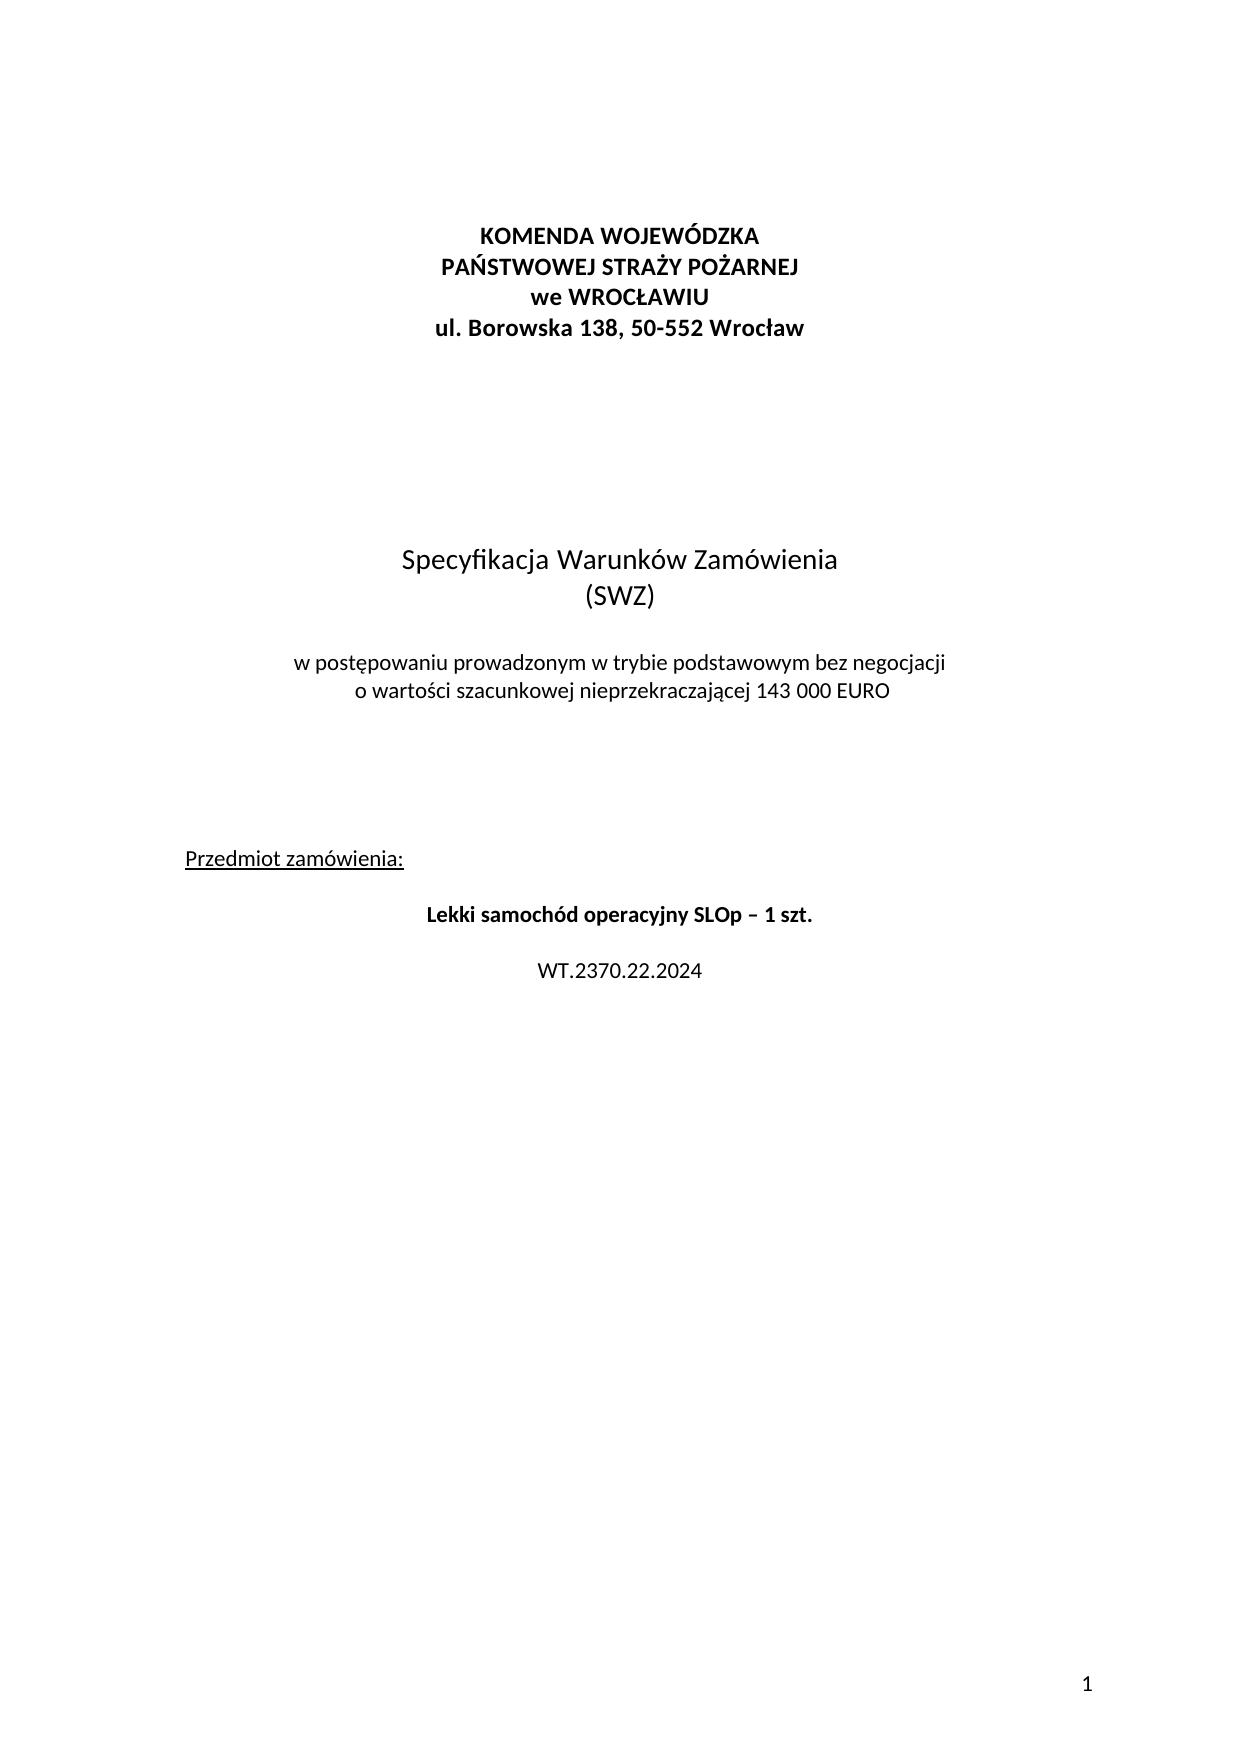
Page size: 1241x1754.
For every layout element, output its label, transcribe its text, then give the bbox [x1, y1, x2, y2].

text Specyfikacja Warunków Zamówienia [148, 541, 1092, 577]
text Przedmiot zamówienia: [185, 844, 1092, 872]
text KOMENDA WOJEWÓDZKA [148, 220, 1092, 251]
text (SWZ) [148, 577, 1092, 612]
text w postępowaniu prowadzonym w trybie podstawowym bez negocjacji [148, 648, 1092, 676]
text ul. Borowska 138, 50-552 Wrocław [148, 312, 1092, 342]
text Lekki samochód operacyjny SLOp – 1 szt. [148, 900, 1092, 928]
text PAŃSTWOWEJ STRAŻY POŻARNEJ [148, 251, 1092, 281]
text we WROCŁAWIU [148, 281, 1092, 312]
text o wartości szacunkowej nieprzekraczającej 143 000 EURO [148, 676, 1092, 704]
text WT.2370.22.2024 [148, 956, 1092, 984]
